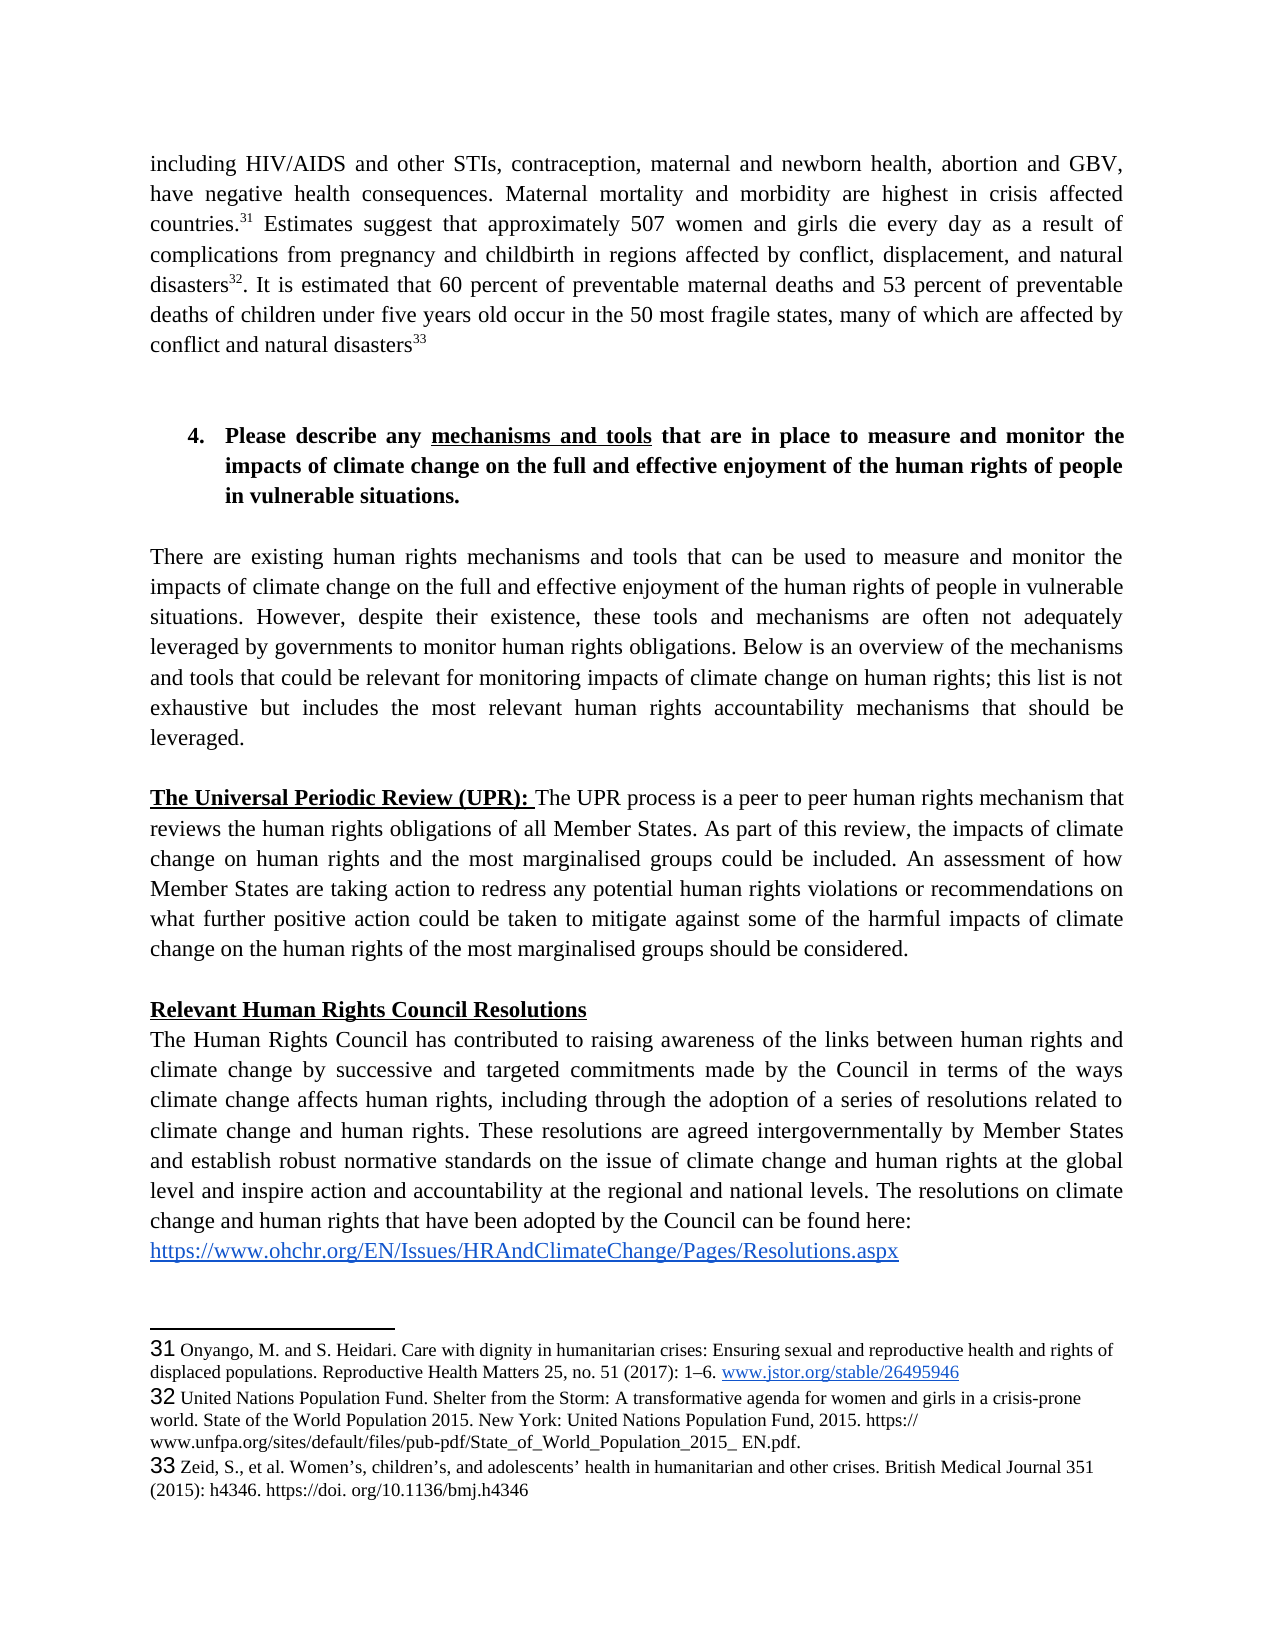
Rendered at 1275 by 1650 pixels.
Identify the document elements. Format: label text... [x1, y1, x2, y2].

text The Universal Periodic Review (UPR): The UPR process is a peer to peer human rights mechanism that reviews the human rights obligations of all Member States. As part of this review, the impacts of climate change on human rights and the most marginalised groups could be included. An assessment of how Member States are taking action to redress any potential human rights violations or recommendations on what further positive action could be taken to mitigate against some of the harmful impacts of climate change on the human rights of the most marginalised groups should be considered. [150, 784, 1125, 962]
text Relevant Human Rights Council Resolutions [150, 996, 1125, 1022]
text https://www.ohchr.org/EN/Issues/HRAndClimateChange/Pages/Resolutions.aspx [150, 1237, 1125, 1264]
text There are existing human rights mechanisms and tools that can be used to measure and monitor the impacts of climate change on the full and effective enjoyment of the human rights of people in vulnerable situations. However, despite their existence, these tools and mechanisms are often not adequately leveraged by governments to monitor human rights obligations. Below is an overview of the mechanisms and tools that could be relevant for monitoring impacts of climate change on human rights; this list is not exhaustive but includes the most relevant human rights accountability mechanisms that should be leveraged. [150, 543, 1125, 750]
text The Human Rights Council has contributed to raising awareness of the links between human rights and climate change by successive and targeted commitments made by the Council in terms of the ways climate change affects human rights, including through the adoption of a series of resolutions related to climate change and human rights. These resolutions are agreed intergovernmentally by Member States and establish robust normative standards on the issue of climate change and human rights at the global level and inspire action and accountability at the regional and national levels. The resolutions on climate change and human rights that have been adopted by the Council can be found here: [150, 1026, 1125, 1234]
list Please describe any mechanisms and tools that are in place to measure and monitor the impacts of climate change on the full and effective enjoyment of the human rights of people in vulnerable situations. [187, 422, 1125, 509]
text Lack of access to SRH services is the leading cause of death for displaced girls and women in humanitarian settings. Evidence shows that gaps in access to practically all components of SRHR, including HIV/AIDS and other STIs, contraception, maternal and newborn health, abortion and GBV, have negative health consequences. Maternal mortality and morbidity are highest in crisis affected countries. Estimates suggest that approximately 507 women and girls die every day as a result of complications from pregnancy and childbirth in regions affected by conflict, displacement, and natural disasters. It is estimated that 60 percent of preventable maternal deaths and 53 percent of preventable deaths of children under five years old occur in the 50 most fragile states, many of which are affected by conflict and natural disasters [150, 150, 1125, 358]
